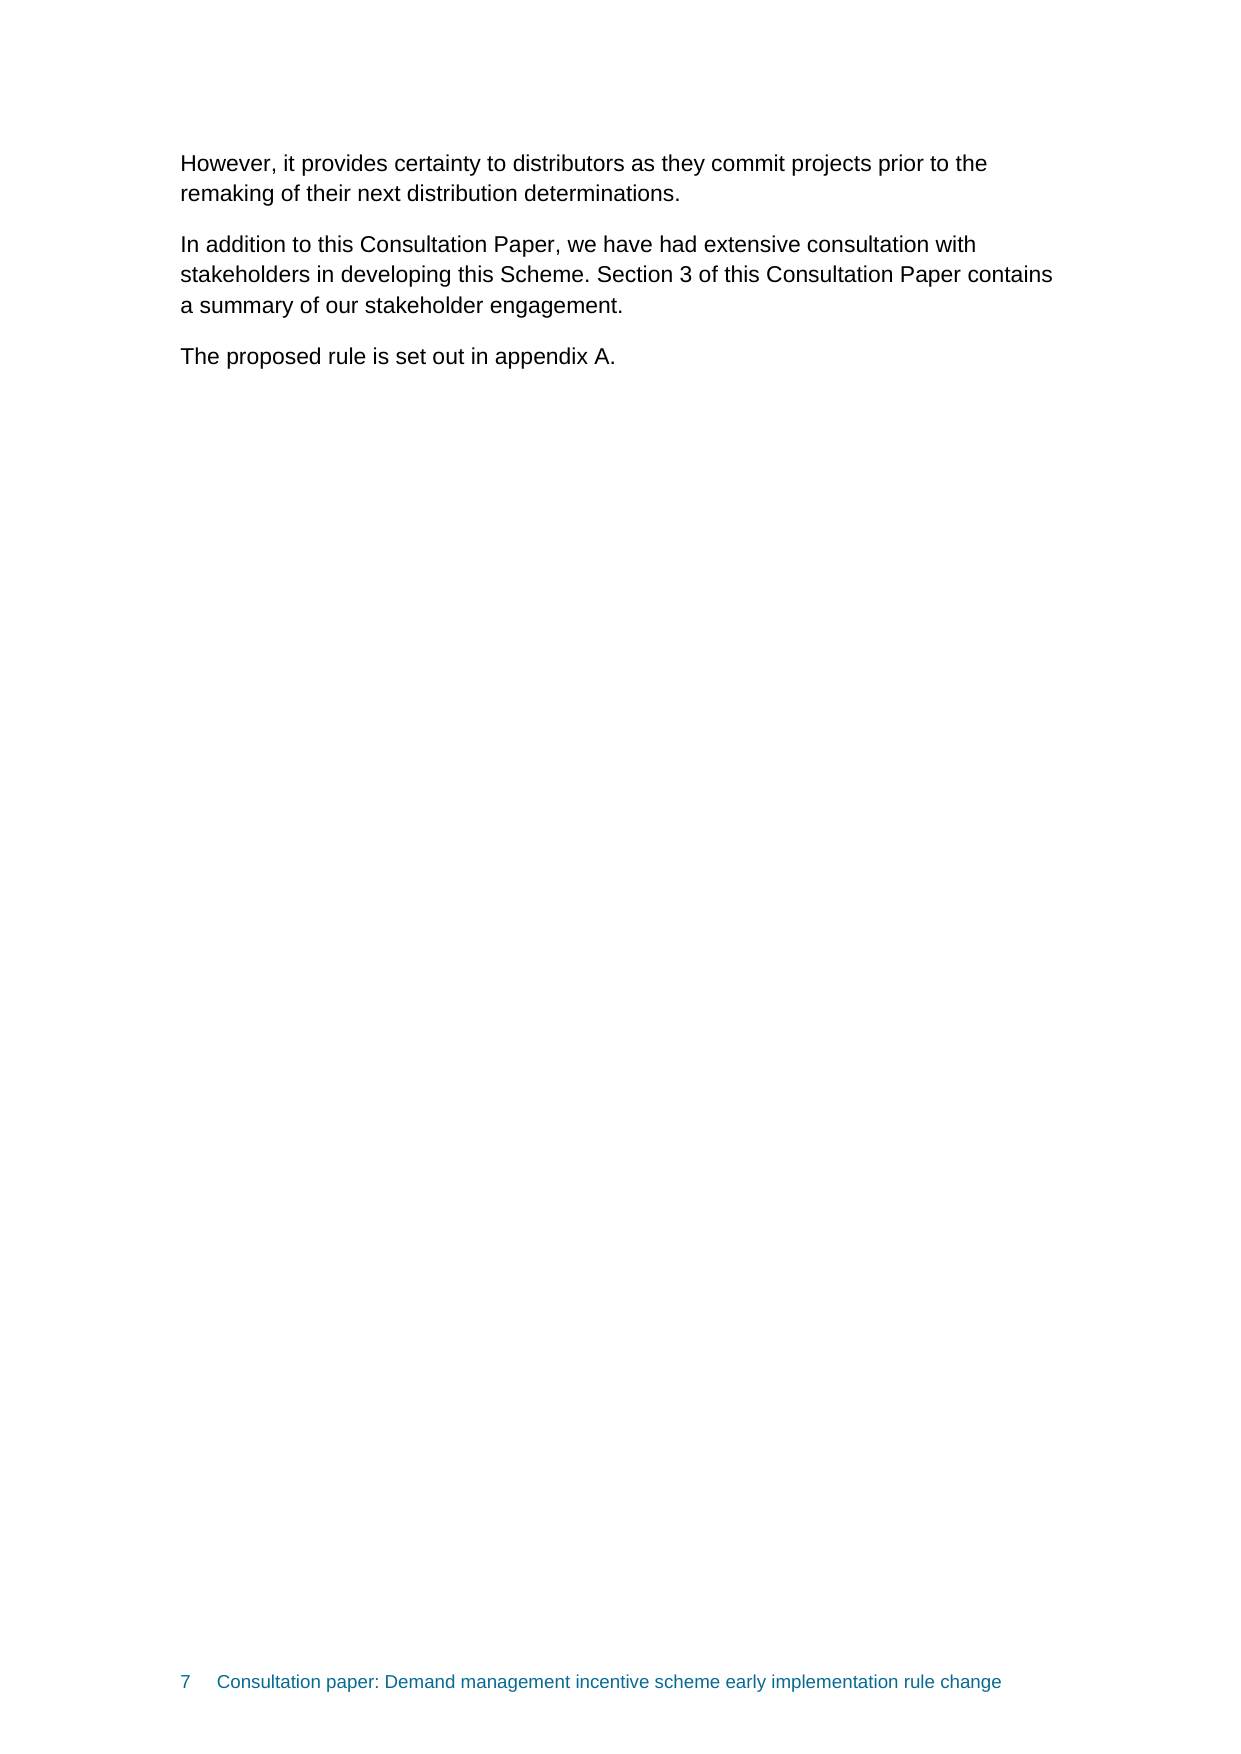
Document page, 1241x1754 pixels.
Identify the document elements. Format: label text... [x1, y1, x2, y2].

picture [386, 1675, 392, 1686]
picture [610, 1678, 614, 1688]
picture [487, 1678, 491, 1688]
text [180, 150, 1063, 207]
text In addition to this Consultation Paper, we have had extensive consultation with stakeholders in developing this Scheme. Section 3 of this Consultation Paper contains a summary of our stakeholder engagement. [180, 231, 1063, 318]
text The proposed rule is set out in appendix A. [180, 343, 1063, 369]
picture [241, 1678, 245, 1688]
